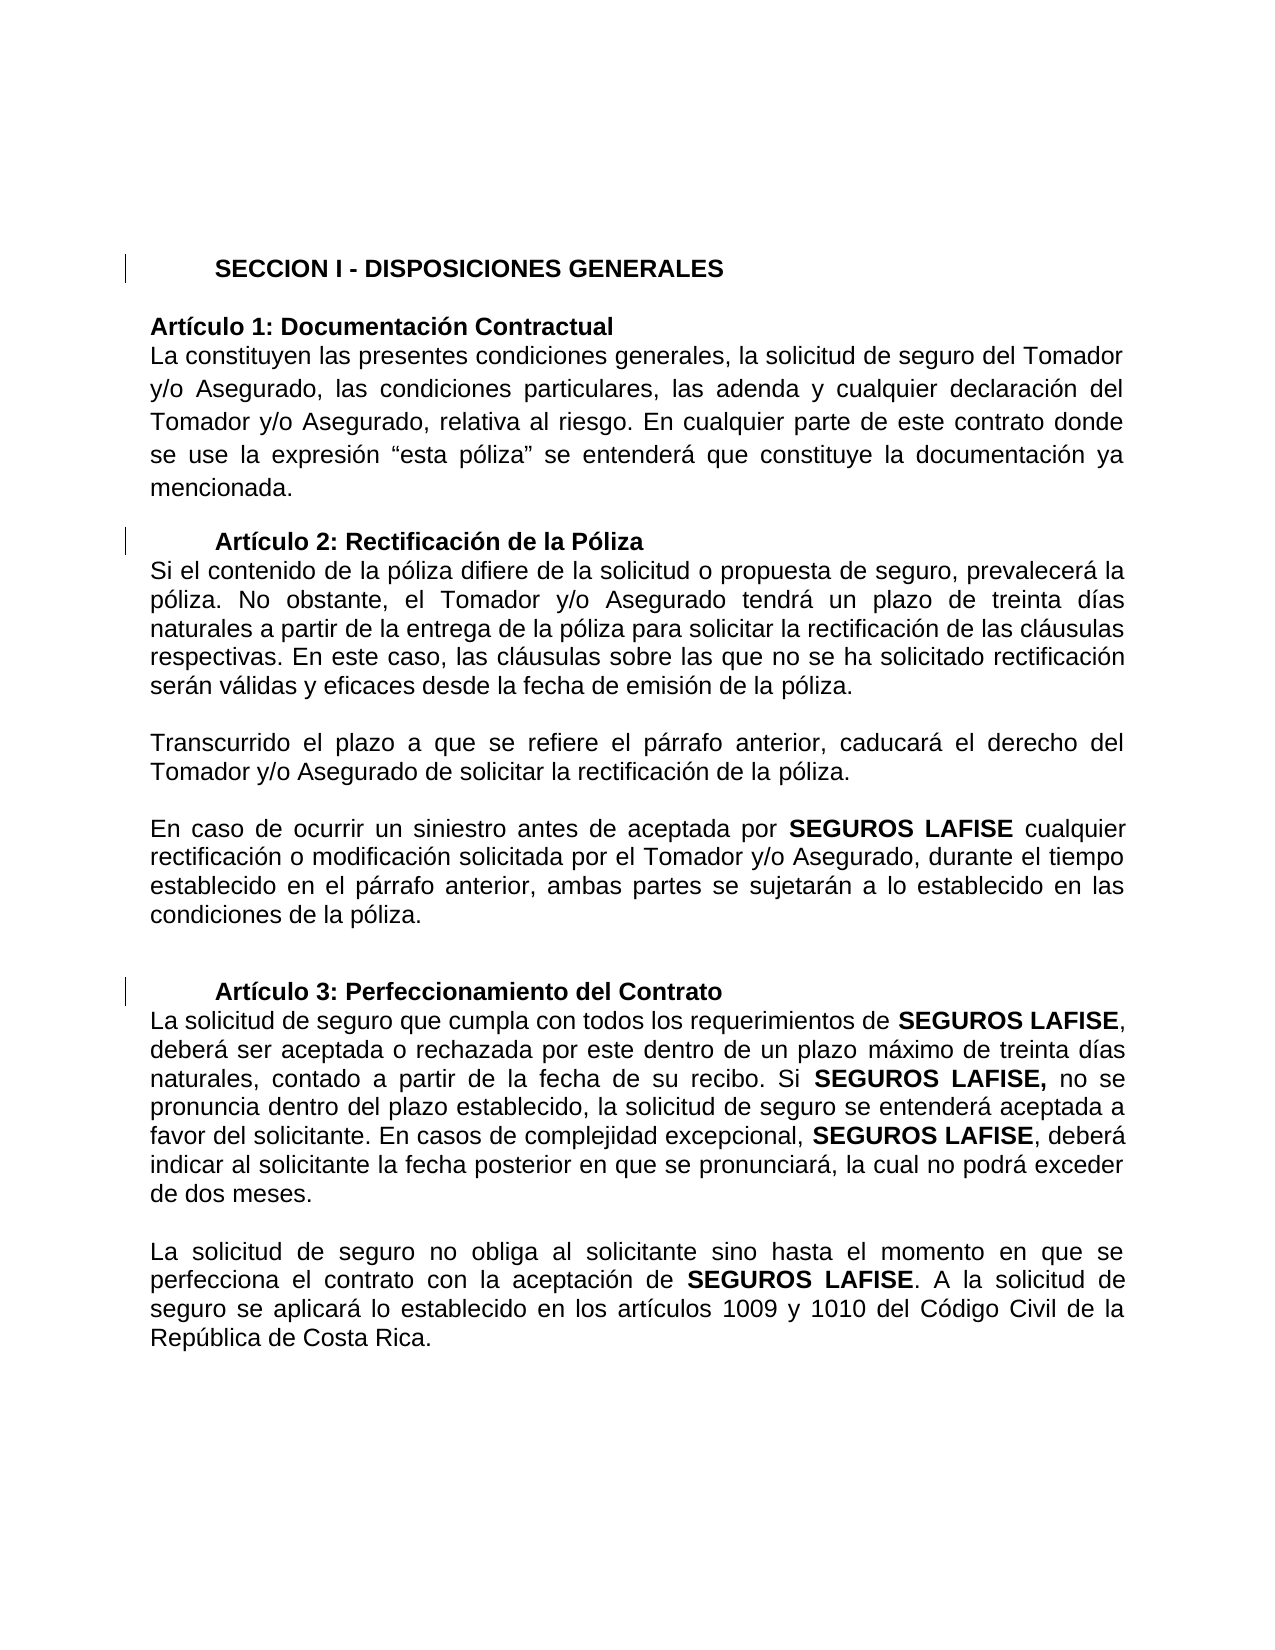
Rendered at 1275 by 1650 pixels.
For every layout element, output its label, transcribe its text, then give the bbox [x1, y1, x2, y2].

text En caso de ocurrir un siniestro antes de aceptada por SEGUROS LAFISE cualquier rectificación o modificación solicitada por el Tomador y/o Asegurado, durante el tiempo establecido en el párrafo anterior, ambas partes se sujetarán a lo establecido en las condiciones de la póliza. [150, 814, 1126, 929]
text Transcurrido el plazo a que se refiere el párrafo anterior, caducará el derecho del Tomador y/o Asegurado de solicitar la rectificación de la póliza. [150, 729, 1126, 785]
subtitle Artículo 3: Perfeccionamiento del Contrato [214, 977, 1125, 1006]
text La constituyen las presentes condiciones generales, la solicitud de seguro del Tomador y/o Asegurado, las condiciones particulares, las adenda y cualquier declaración del Tomador y/o Asegurado, relativa al riesgo. En cualquier parte de este contrato donde se use la expresión “esta póliza” se entenderá que constituye la documentación ya mencionada. [150, 341, 1125, 502]
text La solicitud de seguro no obliga al solicitante sino hasta el momento en que se perfecciona el contrato con la aceptación de SEGUROS LAFISE. A la solicitud de seguro se aplicará lo establecido en los artículos 1009 y 1010 del Código Civil de la República de Costa Rica. [150, 1237, 1126, 1352]
text Artículo 1: Documentación Contractual [150, 312, 1137, 341]
subtitle Artículo 2: Rectificación de la Póliza [214, 527, 1125, 555]
subtitle SECCION I - DISPOSICIONES GENERALES [214, 254, 1125, 283]
text La solicitud de seguro que cumpla con todos los requerimientos de SEGUROS LAFISE, deberá ser aceptada o rechazada por este dentro de un plazo máximo de treinta días naturales, contado a partir de la fecha de su recibo. Si SEGUROS LAFISE, no se pronuncia dentro del plazo establecido, la solicitud de seguro se entenderá aceptada a favor del solicitante. En casos de complejidad excepcional, SEGUROS LAFISE, deberá indicar al solicitante la fecha posterior en que se pronunciará, la cual no podrá exceder de dos meses. [150, 1006, 1126, 1207]
text Si el contenido de la póliza difiere de la solicitud o propuesta de seguro, prevalecerá la póliza. No obstante, el Tomador y/o Asegurado tendrá un plazo de treinta días naturales a partir de la entrega de la póliza para solicitar la rectificación de las cláusulas respectivas. En este caso, las cláusulas sobre las que no se ha solicitado rectificación serán válidas y eficaces desde la fecha de emisión de la póliza. [150, 556, 1126, 700]
